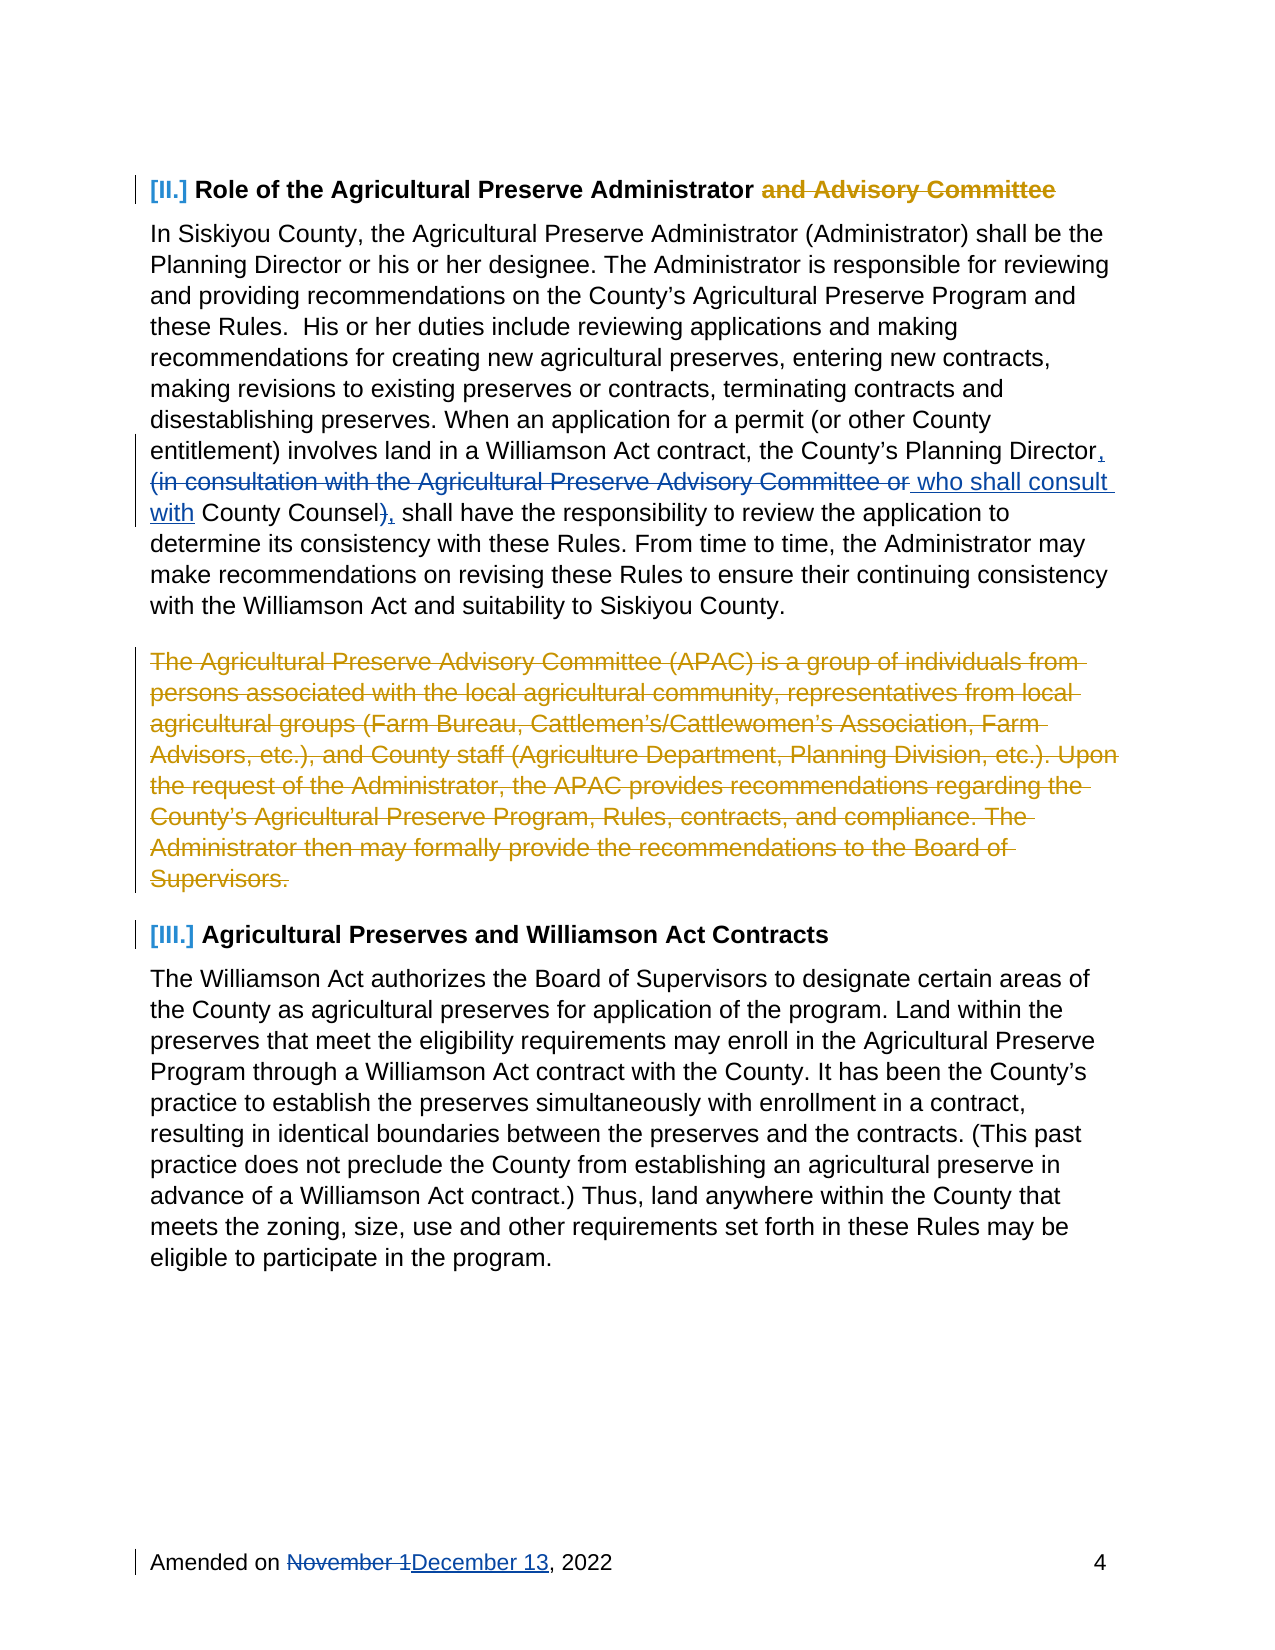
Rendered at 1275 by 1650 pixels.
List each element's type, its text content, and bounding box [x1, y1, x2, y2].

text In Siskiyou County, the Agricultural Preserve Administrator (Administrator) shall be the Planning Director or his or her designee. The Administrator is responsible for reviewing and providing recommendations on the County’s Agricultural Preserve Program and these Rules. His or her duties include reviewing applications and making recommendations for creating new agricultural preserves, entering new contracts, making revisions to existing preserves or contracts, terminating contracts and disestablishing preserves. When an application for a permit (or other County entitlement) involves land in a Williamson Act contract, the County’s Planning Director County Counsel shall have the responsibility to review the application to determine its consistency with these Rules. From time to time, the Administrator may make recommendations on revising these Rules to ensure their continuing consistency with the Williamson Act and suitability to Siskiyou County. [150, 218, 1125, 620]
subtitle Agricultural Preserves and Williamson Act Contracts [150, 920, 1125, 949]
text The Williamson Act authorizes the Board of Supervisors to designate certain areas of the County as agricultural preserves for application of the program. Land within the preserves that meet the eligibility requirements may enroll in the Agricultural Preserve Program through a Williamson Act contract with the County. It has been the County’s practice to establish the preserves simultaneously with enrollment in a contract, resulting in identical boundaries between the preserves and the contracts. (This past practice does not preclude the County from establishing an agricultural preserve in advance of a Williamson Act contract.) Thus, land anywhere within the County that meets the zoning, size, use and other requirements set forth in these Rules may be eligible to participate in the program. [150, 964, 1125, 1272]
subtitle Role of the Agricultural Preserve Administrator [150, 175, 1125, 204]
